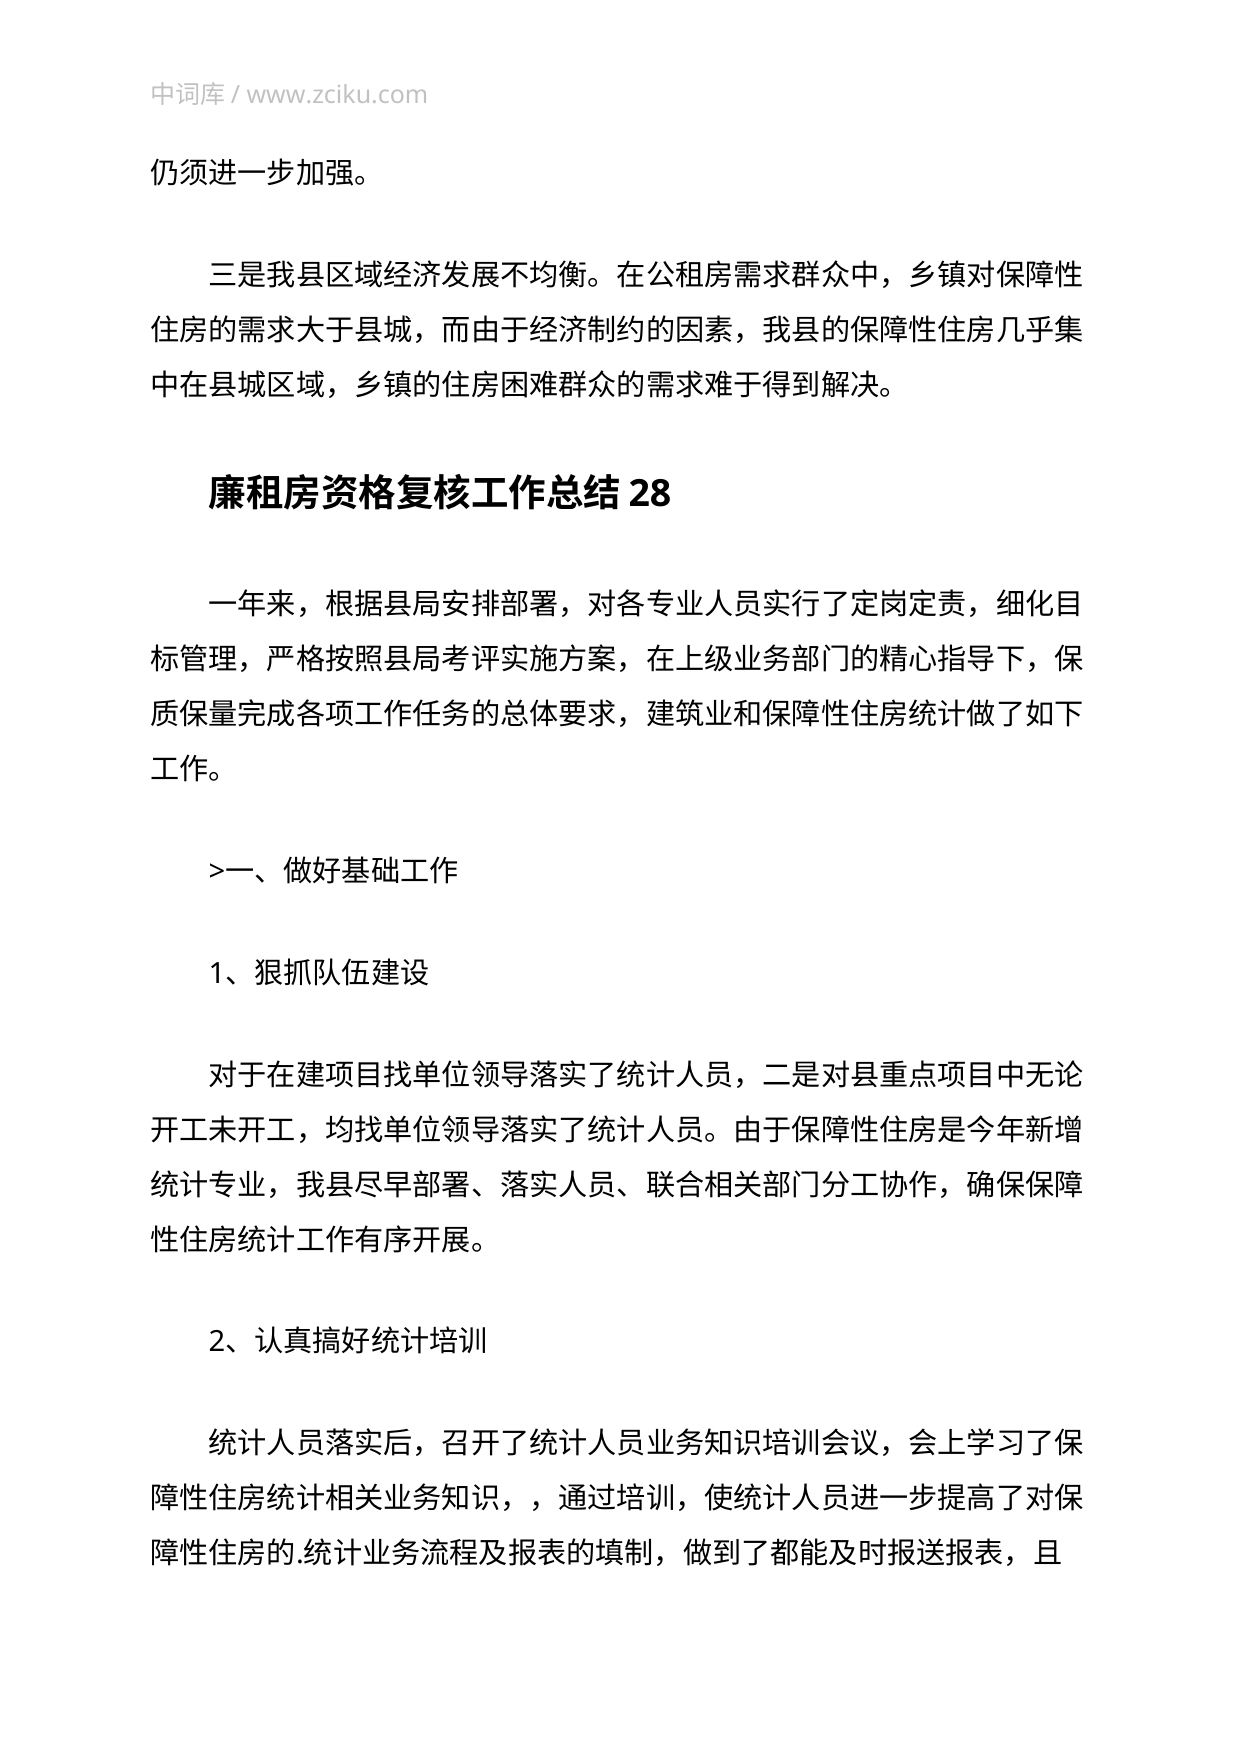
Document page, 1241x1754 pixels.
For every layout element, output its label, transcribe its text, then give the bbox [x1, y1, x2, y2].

text 1、狠抓队伍建设 [150, 949, 1090, 992]
text 对于在建项目找单位领导落实了统计人员，二是对县重点项目中无论开工未开工，均找单位领导落实了统计人员。由于保障性住房是今年新增统计专业，我县尽早部署、落实人员、联合相关部门分工协作，确保保障性住房统计工作有序开展。 [150, 1051, 1090, 1258]
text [150, 150, 1090, 192]
text 三是我县区域经济发展不均衡。在公租房需求群众中，乡镇对保障性住房的需求大于县城，而由于经济制约的因素，我县的保障性住房几乎集中在县城区域，乡镇的住房困难群众的需求难于得到解决。 [150, 252, 1090, 404]
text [150, 1420, 1090, 1572]
text 2、认真搞好统计培训 [150, 1318, 1090, 1360]
text 一年来，根据县局安排部署，对各专业人员实行了定岗定责，细化目标管理，严格按照县局考评实施方案，在上级业务部门的精心指导下，保质保量完成各项工作任务的总体要求，建筑业和保障性住房统计做了如下工作。 [150, 581, 1090, 788]
text 廉租房资格复核工作总结28 [150, 463, 1090, 518]
text >一、做好基础工作 [150, 847, 1090, 890]
